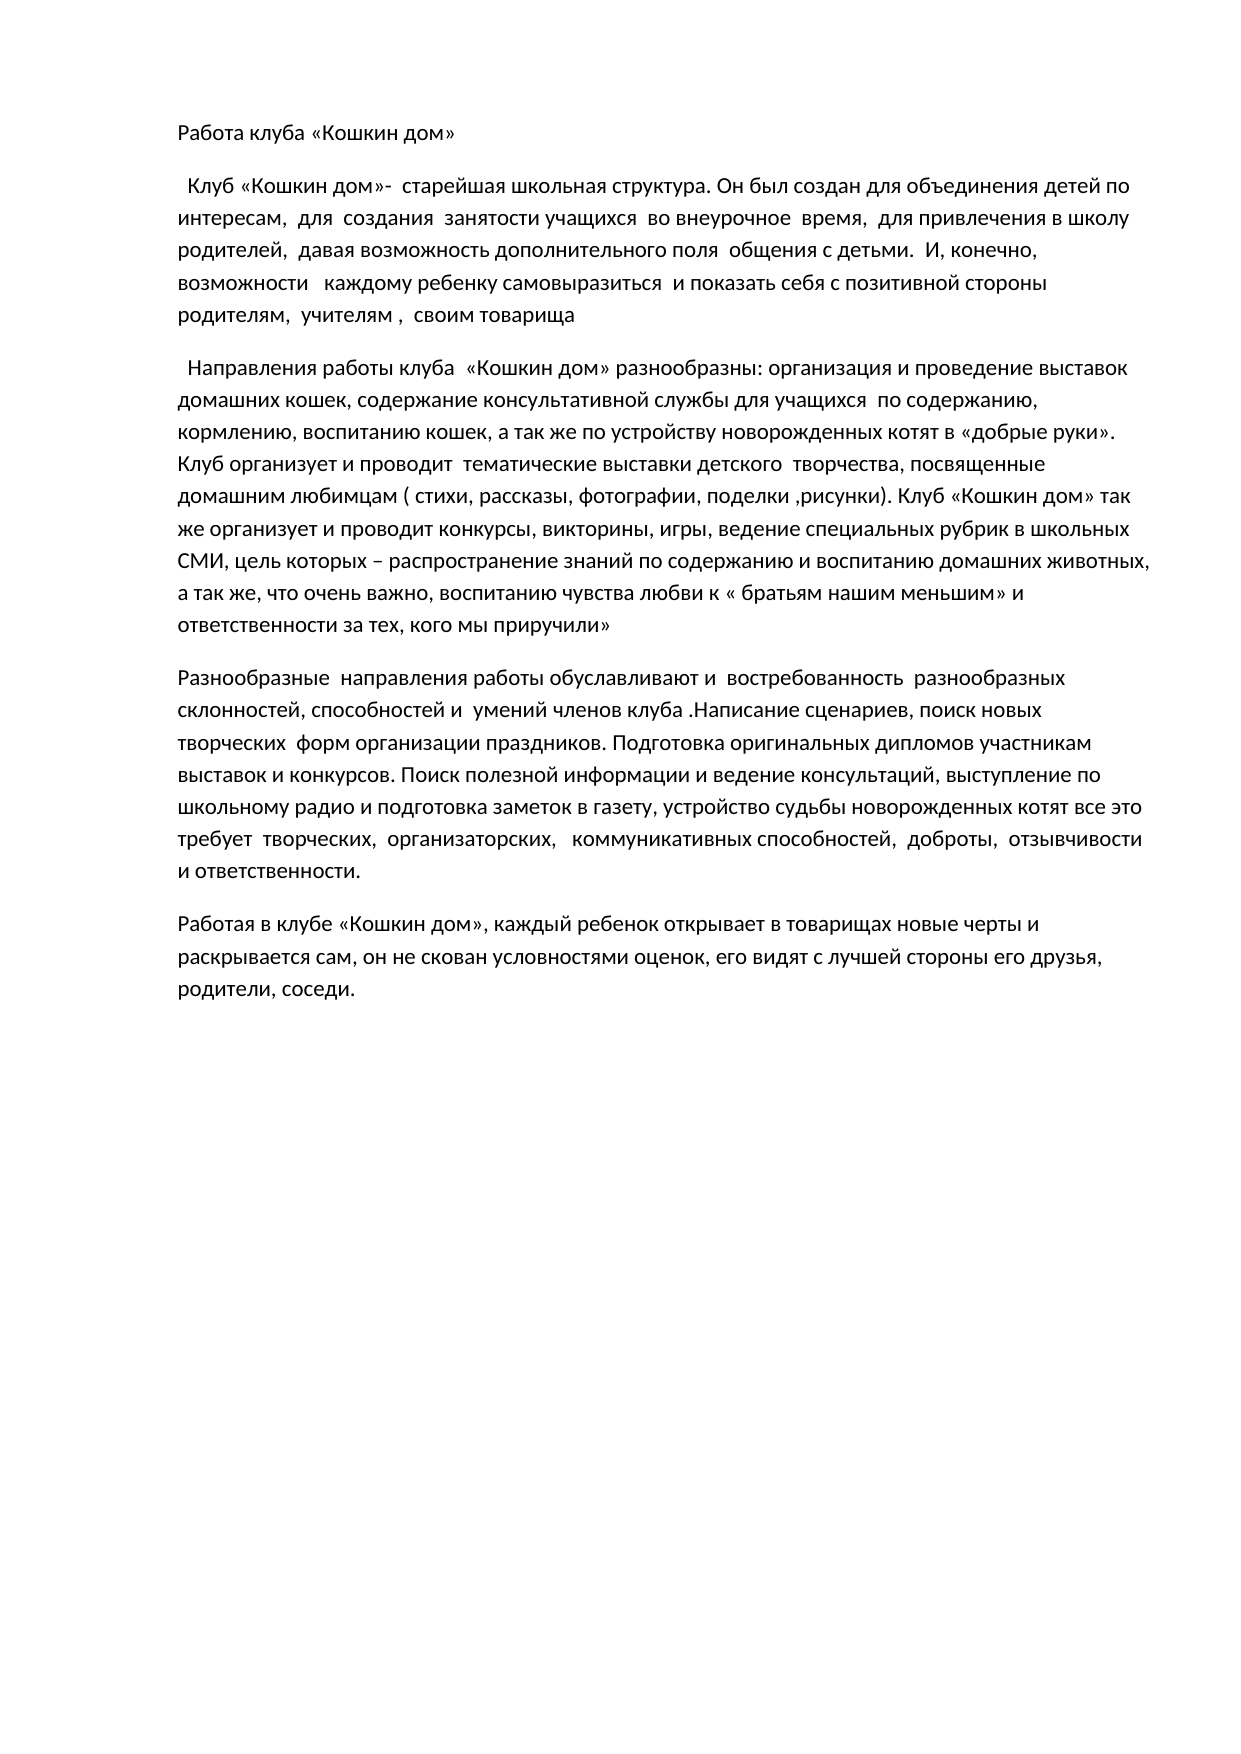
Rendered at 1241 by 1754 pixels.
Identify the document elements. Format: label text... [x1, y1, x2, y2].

text Направления работы клуба «Кошкин дом» разнообразны: организация и проведение выставок домашних кошек, содержание консультативной службы для учащихся по содержанию, кормлению, воспитанию кошек, а так же по устройству новорожденных котят в «добрые руки». Клуб организует и проводит тематические выставки детского творчества, посвященные домашним любимцам ( стихи, рассказы, фотографии, поделки ,рисунки). Клуб «Кошкин дом» так же организует и проводит конкурсы, викторины, игры, ведение специальных рубрик в школьных СМИ, цель которых – распространение знаний по содержанию и воспитанию домашних животных, а так же, что очень важно, воспитанию чувства любви к « братьям нашим меньшим» и ответственности за тех, кого мы приручили» [177, 353, 1152, 638]
text Разнообразные направления работы обуславливают и востребованность разнообразных склонностей, способностей и умений членов клуба .Написание сценариев, поиск новых творческих форм организации праздников. Подготовка оригинальных дипломов участникам выставок и конкурсов. Поиск полезной информации и ведение консультаций, выступление по школьному радио и подготовка заметок в газету, устройство судьбы новорожденных котят все это требует творческих, организаторских, коммуникативных способностей, доброты, отзывчивости и ответственности. [177, 663, 1152, 884]
text Работая в клубе «Кошкин дом», каждый ребенок открывает в товарищах новые черты и раскрывается сам, он не скован условностями оценок, его видят с лучшей стороны его друзья, родители, соседи. [177, 909, 1152, 1002]
text Работа клуба «Кошкин дом» [177, 118, 1152, 146]
text Клуб «Кошкин дом»- старейшая школьная структура. Он был создан для объединения детей по интересам, для создания занятости учащихся во внеурочное время, для привлечения в школу родителей, давая возможность дополнительного поля общения с детьми. И, конечно, возможности каждому ребенку самовыразиться и показать себя с позитивной стороны родителям, учителям , своим товарища [177, 171, 1152, 328]
